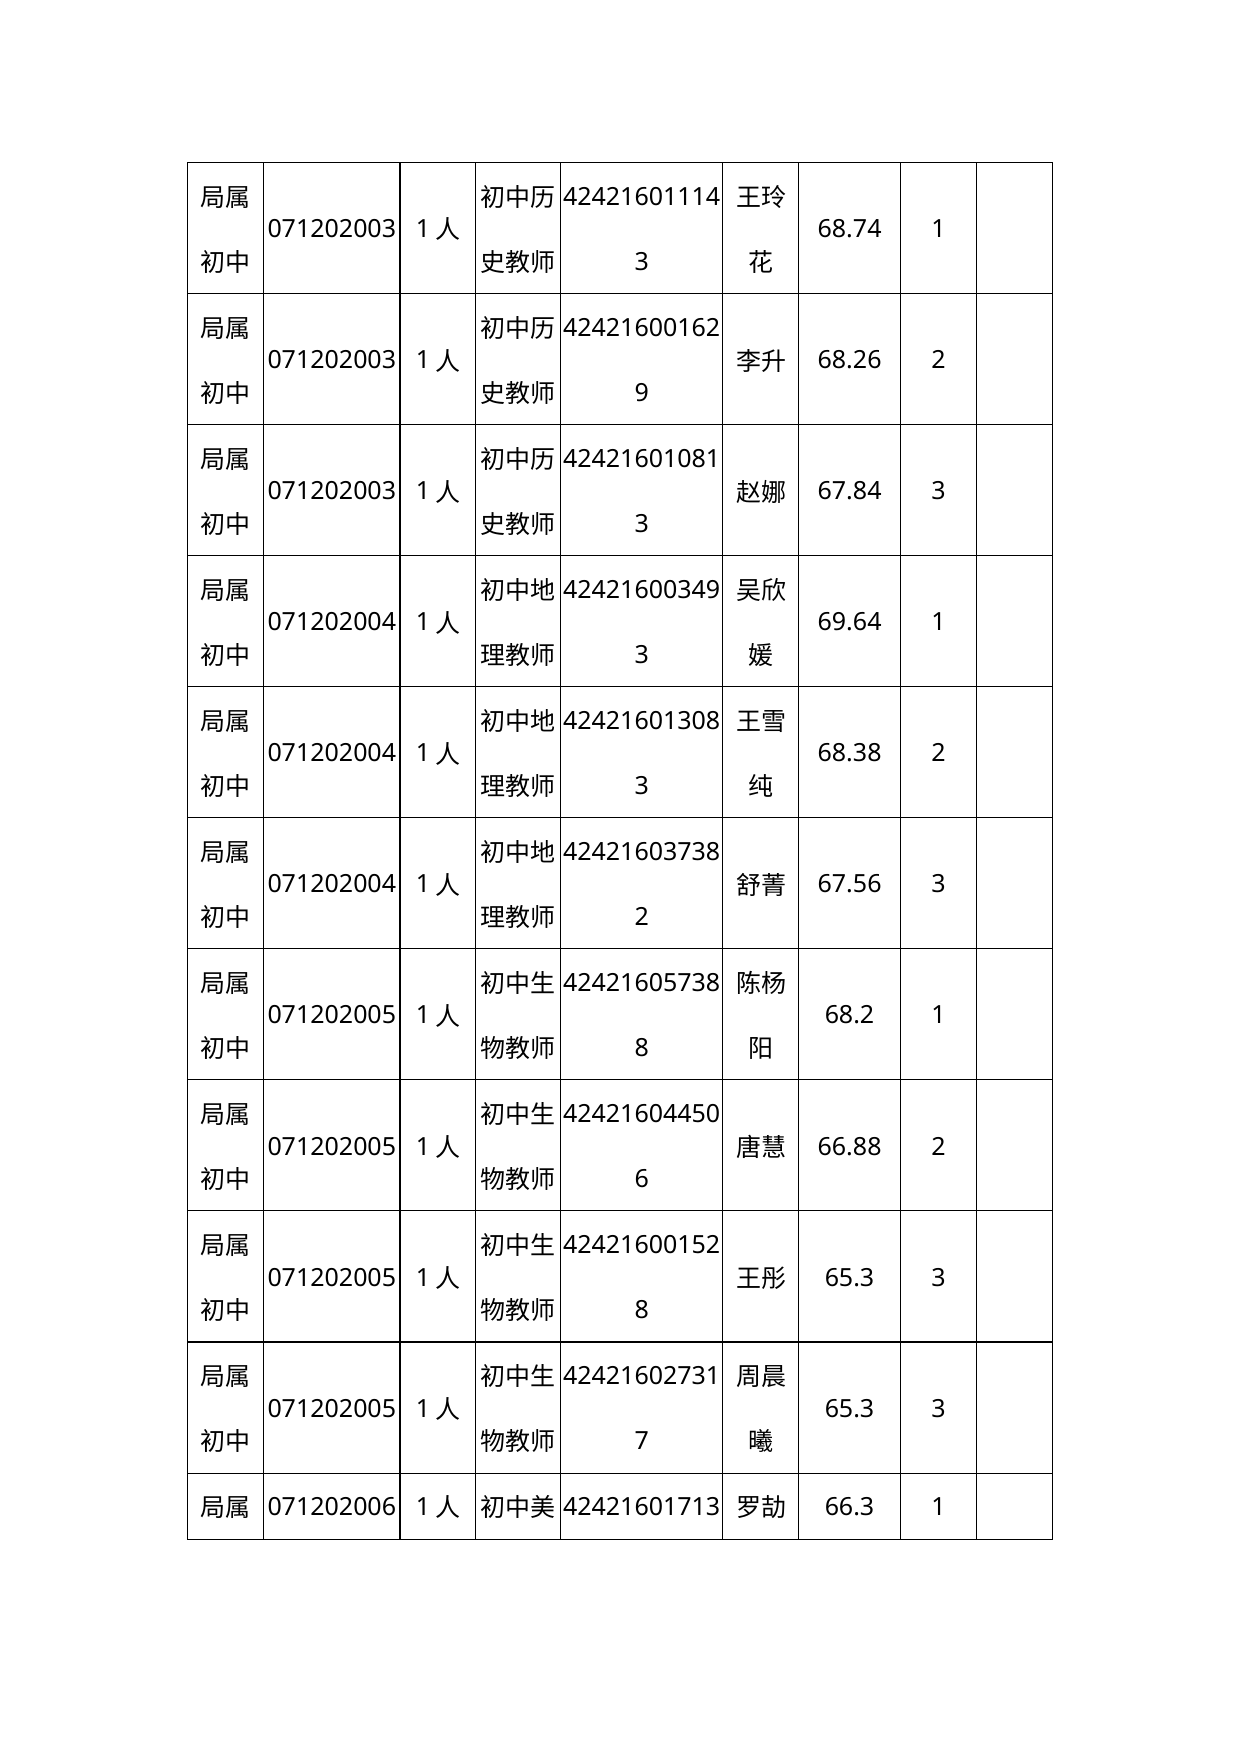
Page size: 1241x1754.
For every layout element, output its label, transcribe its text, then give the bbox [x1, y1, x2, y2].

table_cell 424216037382 [561, 818, 722, 948]
table_cell 唐慧 [723, 1080, 798, 1210]
table_cell 1 [901, 949, 976, 1079]
table_cell 071202004 [264, 818, 399, 948]
table_cell 071202003 [264, 294, 399, 424]
table_cell 3 [901, 818, 976, 948]
table_cell 071202005 [264, 1080, 399, 1210]
table_cell 66.3 [799, 1474, 900, 1538]
table_cell 68.2 [799, 949, 900, 1079]
table_cell 1人 [401, 1211, 475, 1341]
table_cell 424216001629 [561, 294, 722, 424]
table_cell 1人 [401, 687, 475, 817]
table_cell [977, 687, 1052, 817]
table_cell [977, 1080, 1052, 1210]
table_cell 67.84 [799, 425, 900, 555]
table_cell 3 [901, 425, 976, 555]
table_cell 初中地理教师 [476, 556, 560, 686]
table_cell 初中历史教师 [476, 425, 560, 555]
table_cell 424216013083 [561, 687, 722, 817]
table_cell 局属初中 [188, 163, 263, 293]
table_cell 1人 [401, 818, 475, 948]
table_cell 局属初中 [188, 294, 263, 424]
table_cell 424216017132 [561, 1474, 722, 1538]
table_cell 1人 [401, 163, 475, 293]
table_cell 1人 [401, 1474, 475, 1538]
table_cell 424216057388 [561, 949, 722, 1079]
table_cell 68.74 [799, 163, 900, 293]
table_cell 初中生物教师 [476, 949, 560, 1079]
table_cell 王雪纯 [723, 687, 798, 817]
table_cell [977, 1474, 1052, 1538]
table_cell [977, 818, 1052, 948]
table_cell 陈杨阳 [723, 949, 798, 1079]
table_cell 424216010813 [561, 425, 722, 555]
table_cell 071202005 [264, 1343, 399, 1472]
table_cell 424216011143 [561, 163, 722, 293]
table_cell 1人 [401, 949, 475, 1079]
table_cell 局属初中 [188, 1211, 263, 1341]
table_cell 424216027317 [561, 1343, 722, 1472]
table_cell 68.26 [799, 294, 900, 424]
table_cell [977, 163, 1052, 293]
table_cell 1 [901, 1474, 976, 1538]
table_cell 舒菁 [723, 818, 798, 948]
table_cell 1人 [401, 1080, 475, 1210]
table_cell 局属初中 [188, 425, 263, 555]
table_cell 赵娜 [723, 425, 798, 555]
table_cell 071202003 [264, 425, 399, 555]
table_cell 初中生物教师 [476, 1343, 560, 1472]
table_cell 424216001528 [561, 1211, 722, 1341]
table_cell 67.56 [799, 818, 900, 948]
table_cell 罗劼 [723, 1474, 798, 1538]
table_cell 2 [901, 1080, 976, 1210]
table_cell 1人 [401, 294, 475, 424]
table_cell 2 [901, 294, 976, 424]
table_cell 李升 [723, 294, 798, 424]
table_cell 071202003 [264, 163, 399, 293]
table_cell 局属初中 [188, 556, 263, 686]
table_cell 吴欣媛 [723, 556, 798, 686]
table_cell 69.64 [799, 556, 900, 686]
table_cell 1人 [401, 556, 475, 686]
table_cell 2 [901, 687, 976, 817]
table_cell 初中历史教师 [476, 294, 560, 424]
table_cell 局属初中 [188, 687, 263, 817]
table_cell 王玲花 [723, 163, 798, 293]
table_cell [977, 949, 1052, 1079]
table_cell 071202006 [264, 1474, 399, 1538]
table_cell 071202004 [264, 556, 399, 686]
table_cell 局属初中 [188, 1474, 263, 1538]
table_cell 局属初中 [188, 818, 263, 948]
table_cell [977, 1343, 1052, 1472]
table_cell 424216003493 [561, 556, 722, 686]
table_cell 65.3 [799, 1211, 900, 1341]
table_cell [977, 294, 1052, 424]
table_cell 66.88 [799, 1080, 900, 1210]
table_cell 424216044506 [561, 1080, 722, 1210]
table_cell 初中地理教师 [476, 687, 560, 817]
table_cell 1人 [401, 425, 475, 555]
table_cell 王彤 [723, 1211, 798, 1341]
table_cell [977, 1211, 1052, 1341]
table_cell 局属初中 [188, 949, 263, 1079]
table_cell 3 [901, 1343, 976, 1472]
table_cell 1人 [401, 1343, 475, 1472]
table_cell 初中生物教师 [476, 1080, 560, 1210]
table_cell 071202005 [264, 949, 399, 1079]
table_cell [977, 425, 1052, 555]
table_cell 局属初中 [188, 1080, 263, 1210]
table_cell 68.38 [799, 687, 900, 817]
table_cell 周晨曦 [723, 1343, 798, 1472]
table_cell 1 [901, 556, 976, 686]
table_cell 初中美术教师 [476, 1474, 560, 1538]
table_cell 65.3 [799, 1343, 900, 1472]
table_cell 3 [901, 1211, 976, 1341]
table_cell 局属初中 [188, 1343, 263, 1472]
table_cell 初中地理教师 [476, 818, 560, 948]
table_cell 071202005 [264, 1211, 399, 1341]
table_cell 初中生物教师 [476, 1211, 560, 1341]
table_cell 初中历史教师 [476, 163, 560, 293]
table_cell 1 [901, 163, 976, 293]
table_cell 071202004 [264, 687, 399, 817]
table_cell [977, 556, 1052, 686]
